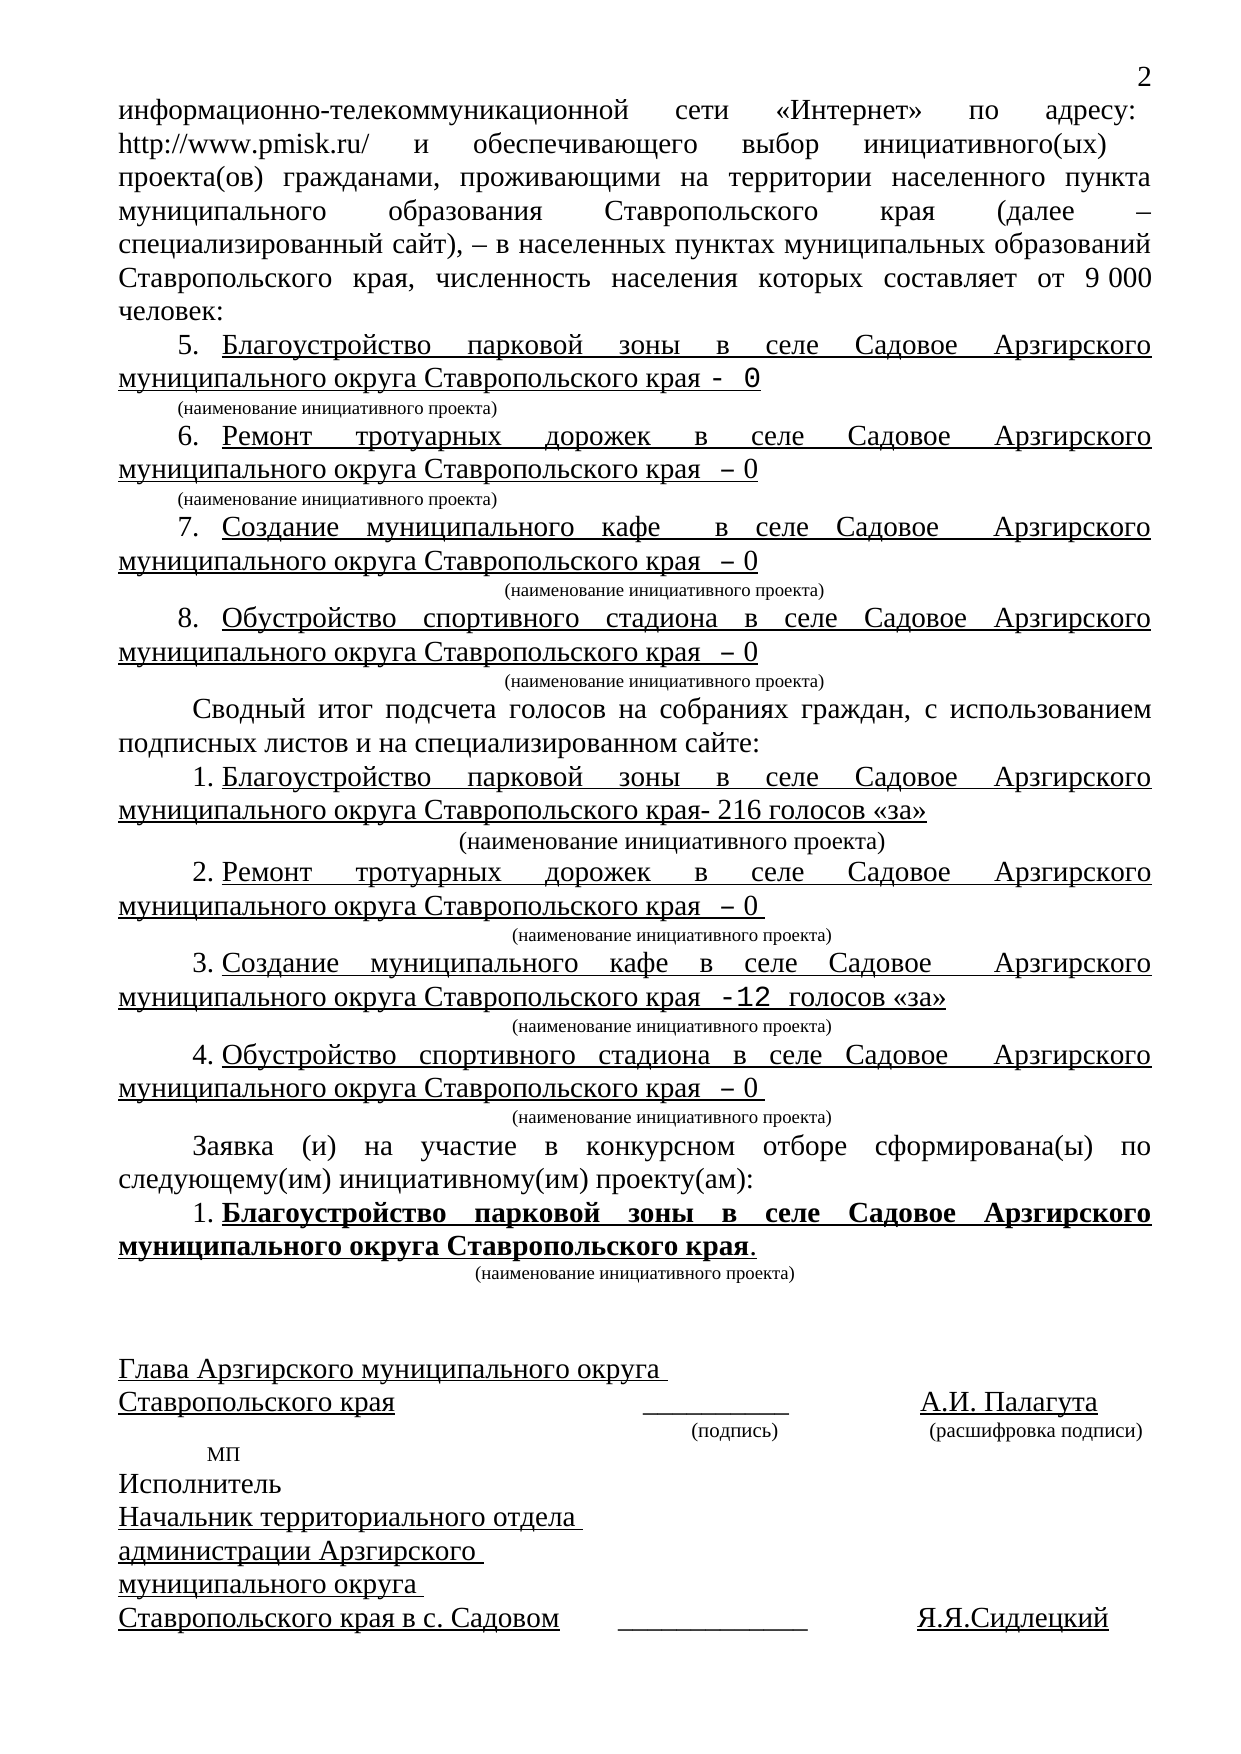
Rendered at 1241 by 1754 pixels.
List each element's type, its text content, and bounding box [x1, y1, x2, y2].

text Заявка (и) на участие в конкурсном отборе сформирована(ы) по следующему(им) инициативному(им) проекту(ам): [118, 1128, 1152, 1195]
text (наименование инициативного проекта) [118, 670, 1152, 692]
list Ремонт тротуарных дорожек в селе Садовое Арзгирского муниципального округа Ставропольского края – 0 [118, 418, 1152, 488]
list Благоустройство парковой зоны в селе Садовое Арзгирского муниципального округа Ставропольского края- 216 голосов «за» [118, 759, 1152, 826]
list Создание муниципального кафе в селе Садовое Арзгирского муниципального округа Ставропольского края -12 голосов «за» [118, 946, 1152, 1015]
text Ставропольского края __________ А.И. Палагута [118, 1384, 1152, 1418]
text администрации Арзгирского [118, 1533, 1152, 1567]
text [118, 92, 1152, 327]
text Сводный итог подсчета голосов на собраниях граждан, с использованием подписных листов и на специализированном сайте: [118, 692, 1152, 759]
text МП [118, 1442, 1152, 1466]
text (наименование инициативного проекта) [118, 488, 1152, 509]
text муниципального округа [118, 1567, 1152, 1600]
list Благоустройство парковой зоны в селе Садовое Арзгирского муниципального округа Ставропольского края - 0 [118, 327, 1152, 397]
list Обустройство спортивного стадиона в селе Садовое Арзгирского муниципального округа Ставропольского края – 0 [118, 1037, 1152, 1106]
list Благоустройство парковой зоны в селе Садовое Арзгирского муниципального округа Ставропольского края. [118, 1195, 1152, 1262]
text (наименование инициативного проекта) [118, 924, 1152, 946]
text (наименование инициативного проекта) [118, 1262, 1152, 1284]
text (наименование инициативного проекта) [118, 1015, 1152, 1037]
text Ставропольского края в с. Садовом _____________ Я.Я.Сидлецкий [118, 1600, 1152, 1634]
text Начальник территориального отдела [118, 1499, 1152, 1533]
text Исполнитель [118, 1466, 1152, 1499]
list Обустройство спортивного стадиона в селе Садовое Арзгирского муниципального округа Ставропольского края – 0 [118, 600, 1152, 670]
list Создание муниципального кафе в селе Садовое Арзгирского муниципального округа Ставропольского края – 0 [118, 509, 1152, 579]
text Глава Арзгирского муниципального округа [118, 1351, 1152, 1384]
text (наименование инициативного проекта) [118, 397, 1152, 418]
text (наименование инициативного проекта) [118, 579, 1152, 600]
text (подпись) (расшифровка подписи) [118, 1418, 1152, 1442]
text (наименование инициативного проекта) [118, 826, 1152, 854]
list Ремонт тротуарных дорожек в селе Садовое Арзгирского муниципального округа Ставропольского края – 0 [118, 854, 1152, 924]
text (наименование инициативного проекта) [118, 1106, 1152, 1128]
